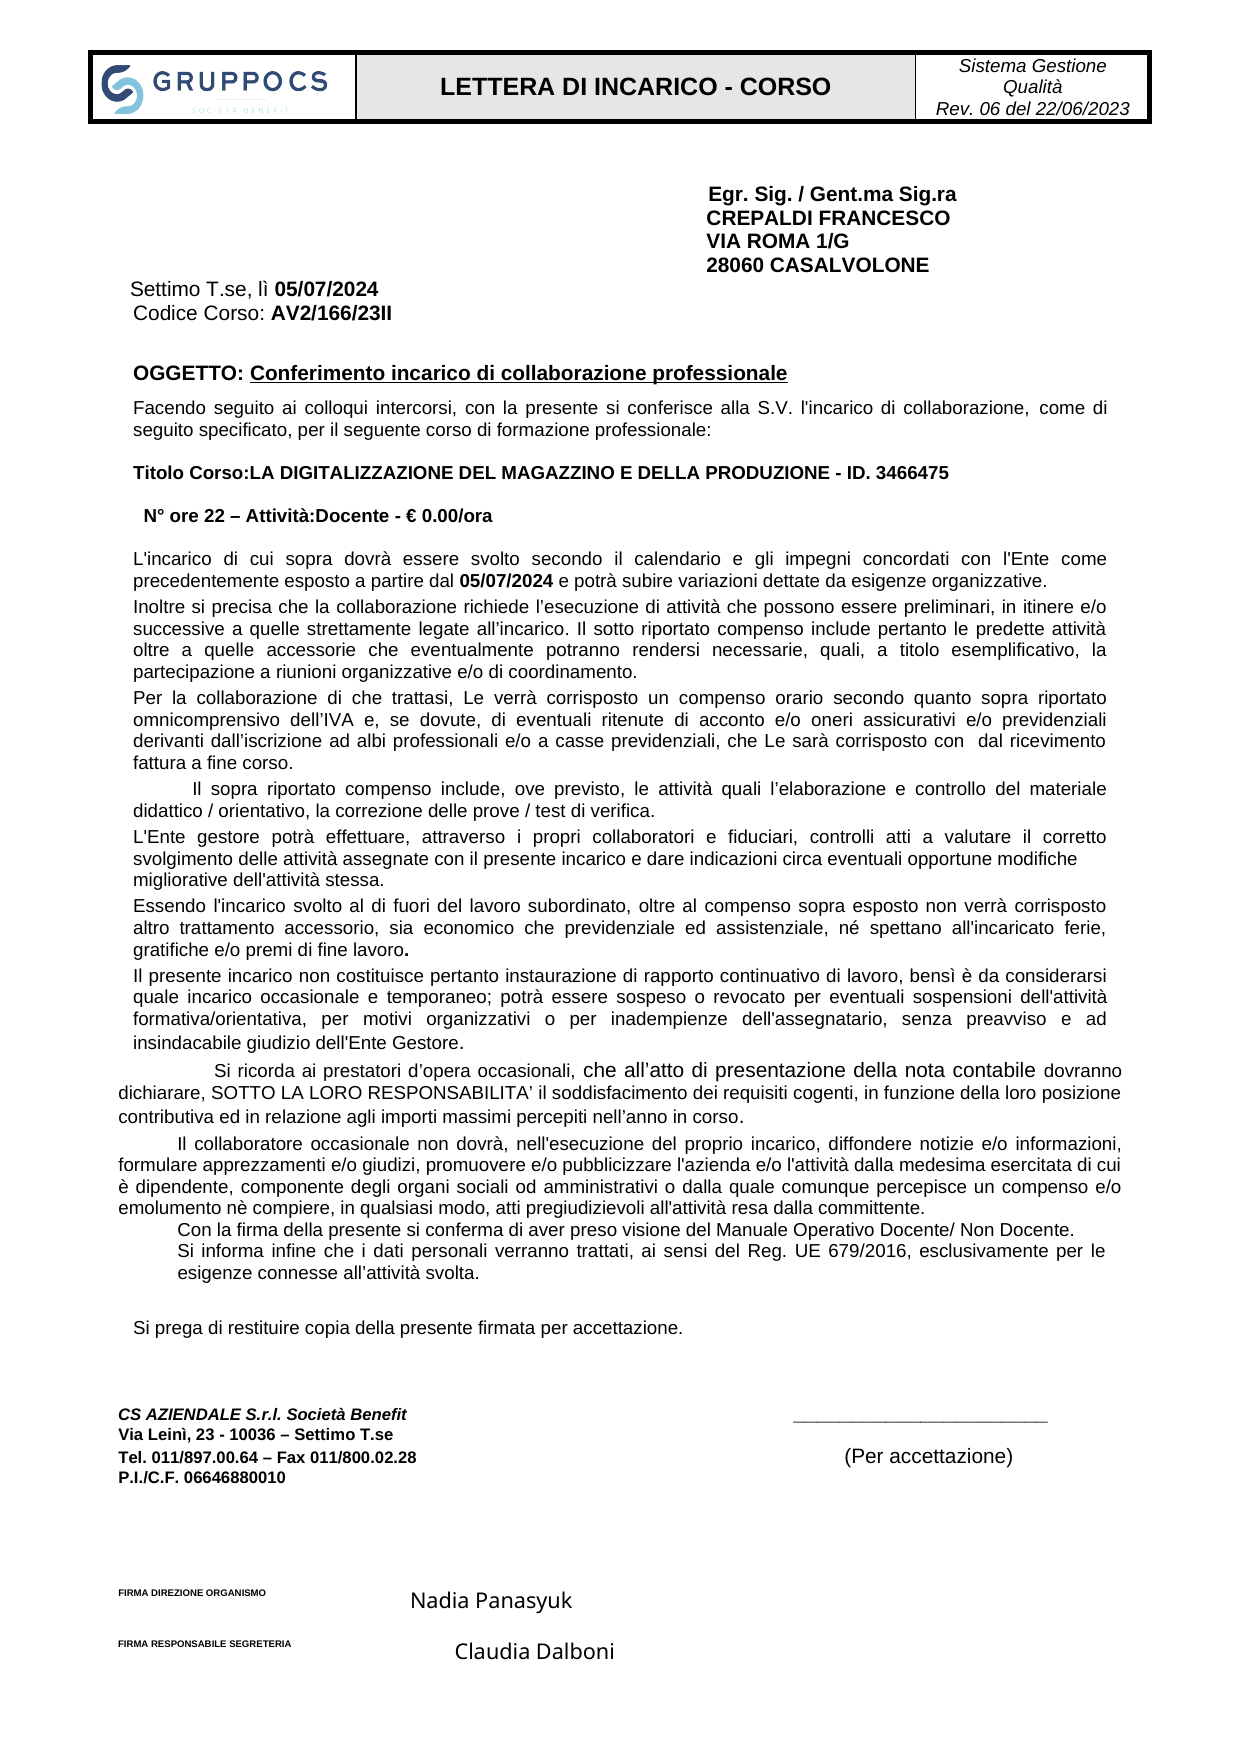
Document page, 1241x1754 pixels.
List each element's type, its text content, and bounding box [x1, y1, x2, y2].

text Settimo T.se, lì 05/07/2024 [118, 277, 1122, 301]
text P.I./C.F. 06646880010 [118, 1468, 1107, 1487]
text OGGETTO: Conferimento incarico di collaborazione professionale [133, 361, 1107, 385]
text Si informa infine che i dati personali verranno trattati, ai sensi del Reg. UE 679/2016, esclusivamente per le esigenze connesse all’attività svolta. [177, 1240, 1107, 1283]
table_cell FIRMA RESPONSABILE SEGRETERIA [107, 1615, 443, 1666]
table_header Nadia Panasyuk [399, 1564, 856, 1615]
text Si prega di restituire copia della presente firmata per accettazione. [133, 1317, 1107, 1338]
text Via Leinì, 23 - 10036 – Settimo T.se [118, 1425, 1107, 1444]
text CS AZIENDALE S.r.l. Società Benefit ______________________ [118, 1401, 1107, 1425]
text L'incarico di cui sopra dovrà essere svolto secondo il calendario e gli impegni concordati con l'Ente come precedentemente esposto a partire dal 05/07/2024 e potrà subire variazioni dettate da esigenze organizzative. [133, 548, 1107, 591]
text Per la collaborazione di che trattasi, Le verrà corrisposto un compenso orario secondo quanto sopra riportato omnicomprensivo dell’IVA e, se dovute, di eventuali ritenute di acconto e/o oneri assicurativi e/o previdenziali derivanti dall’iscrizione ad albi professionali e/o a casse previdenziali, che Le sarà corrisposto con dal ricevimento fattura a fine corso. [133, 687, 1107, 773]
table_cell Claudia Dalboni [443, 1615, 1126, 1666]
text Inoltre si precisa che la collaborazione richiede l’esecuzione di attività che possono essere preliminari, in itinere e/o successive a quelle strettamente legate all’incarico. Il sotto riportato compenso include pertanto le predette attività oltre a quelle accessorie che eventualmente potranno rendersi necessarie, quali, a titolo esemplificativo, la partecipazione a riunioni organizzative e/o di coordinamento. [133, 596, 1107, 682]
text L'Ente gestore potrà effettuare, attraverso i propri collaboratori e fiduciari, controlli atti a valutare il corretto svolgimento delle attività assegnate con il presente incarico e dare indicazioni circa eventuali opportune modifiche [133, 826, 1107, 869]
text Egr. Sig. / Gent.ma Sig.ra [634, 181, 1122, 205]
text VIA ROMA 1/G [118, 229, 1122, 253]
text N° ore 22 – Attività:Docente - € 0.00/ora [133, 505, 1107, 526]
text migliorative dell'attività stessa. [133, 869, 1107, 891]
text Il presente incarico non costituisce pertanto instaurazione di rapporto continuativo di lavoro, bensì è da considerarsi quale incarico occasionale e temporaneo; potrà essere sospeso o revocato per eventuali sospensioni dell'attività formativa/orientativa, per motivi organizzativi o per inadempienze dell'assegnatario, senza preavviso e ad insindacabile giudizio dell'Ente Gestore. [133, 965, 1107, 1053]
text Essendo l'incarico svolto al di fuori del lavoro subordinato, oltre al compenso sopra esposto non verrà corrisposto altro trattamento accessorio, sia economico che previdenziale ed assistenziale, né spettano all'incaricato ferie, gratifiche e/o premi di fine lavoro. [133, 895, 1107, 960]
text Facendo seguito ai colloqui intercorsi, con la presente si conferisce alla S.V. l'incarico di collaborazione, come di seguito specificato, per il seguente corso di formazione professionale: [133, 397, 1107, 440]
table_header FIRMA DIREZIONE ORGANISMO [107, 1564, 399, 1615]
text Tel. 011/897.00.64 – Fax 011/800.02.28 (Per accettazione) [118, 1444, 1107, 1468]
text Codice Corso: AV2/166/23II [133, 301, 1122, 325]
text Si ricorda ai prestatori d’opera occasionali, che all’atto di presentazione della nota contabile dovranno dichiarare, SOTTO LA LORO RESPONSABILITA’ il soddisfacimento dei requisiti cogenti, in funzione della loro posizione contributiva ed in relazione agli importi massimi percepiti nell’anno in corso. [118, 1058, 1122, 1128]
text Con la firma della presente si conferma di aver preso visione del Manuale Operativo Docente/ Non Docente. [118, 1219, 1122, 1240]
text 28060 CASALVOLONE [118, 253, 1122, 277]
text Il sopra riportato compenso include, ove previsto, le attività quali l’elaborazione e controllo del materiale didattico / orientativo, la correzione delle prove / test di verifica. [133, 778, 1107, 821]
text Il collaboratore occasionale non dovrà, nell'esecuzione del proprio incarico, diffondere notizie e/o informazioni, formulare apprezzamenti e/o giudizi, promuovere e/o pubblicizzare l'azienda e/o l'attività dalla medesima esercitata di cui è dipendente, componente degli organi sociali od amministrativi o dalla quale comunque percepisce un compenso e/o emolumento nè compiere, in qualsiasi modo, atti pregiudizievoli all'attività resa dalla committente. [118, 1132, 1122, 1219]
text CREPALDI FRANCESCO [118, 205, 1122, 229]
text Titolo Corso:LA DIGITALIZZAZIONE DEL MAGAZZINO E DELLA PRODUZIONE - ID. 3466475 [133, 462, 1107, 483]
picture [101, 65, 331, 115]
